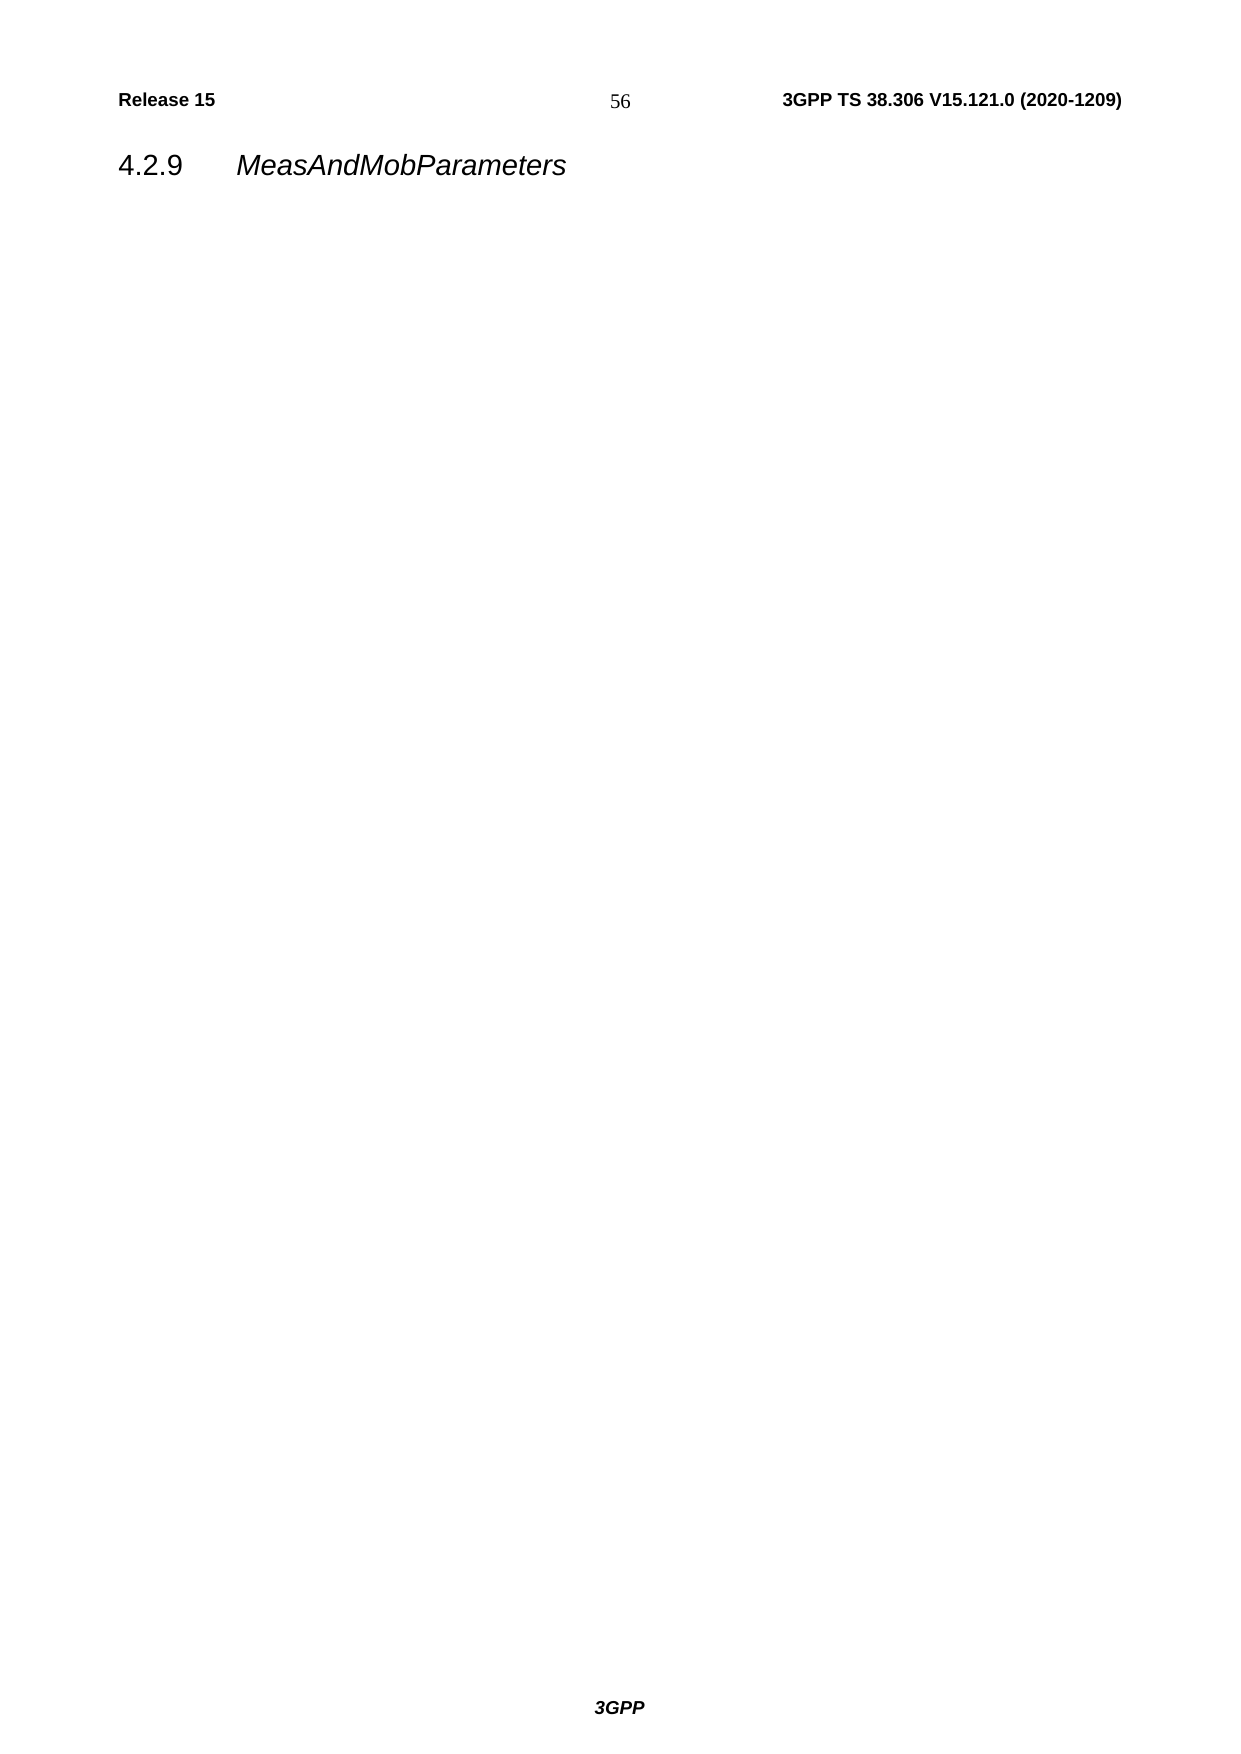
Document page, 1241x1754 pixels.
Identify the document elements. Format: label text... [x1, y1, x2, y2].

subtitle 4.2.9 MeasAndMobParameters [118, 147, 1122, 181]
